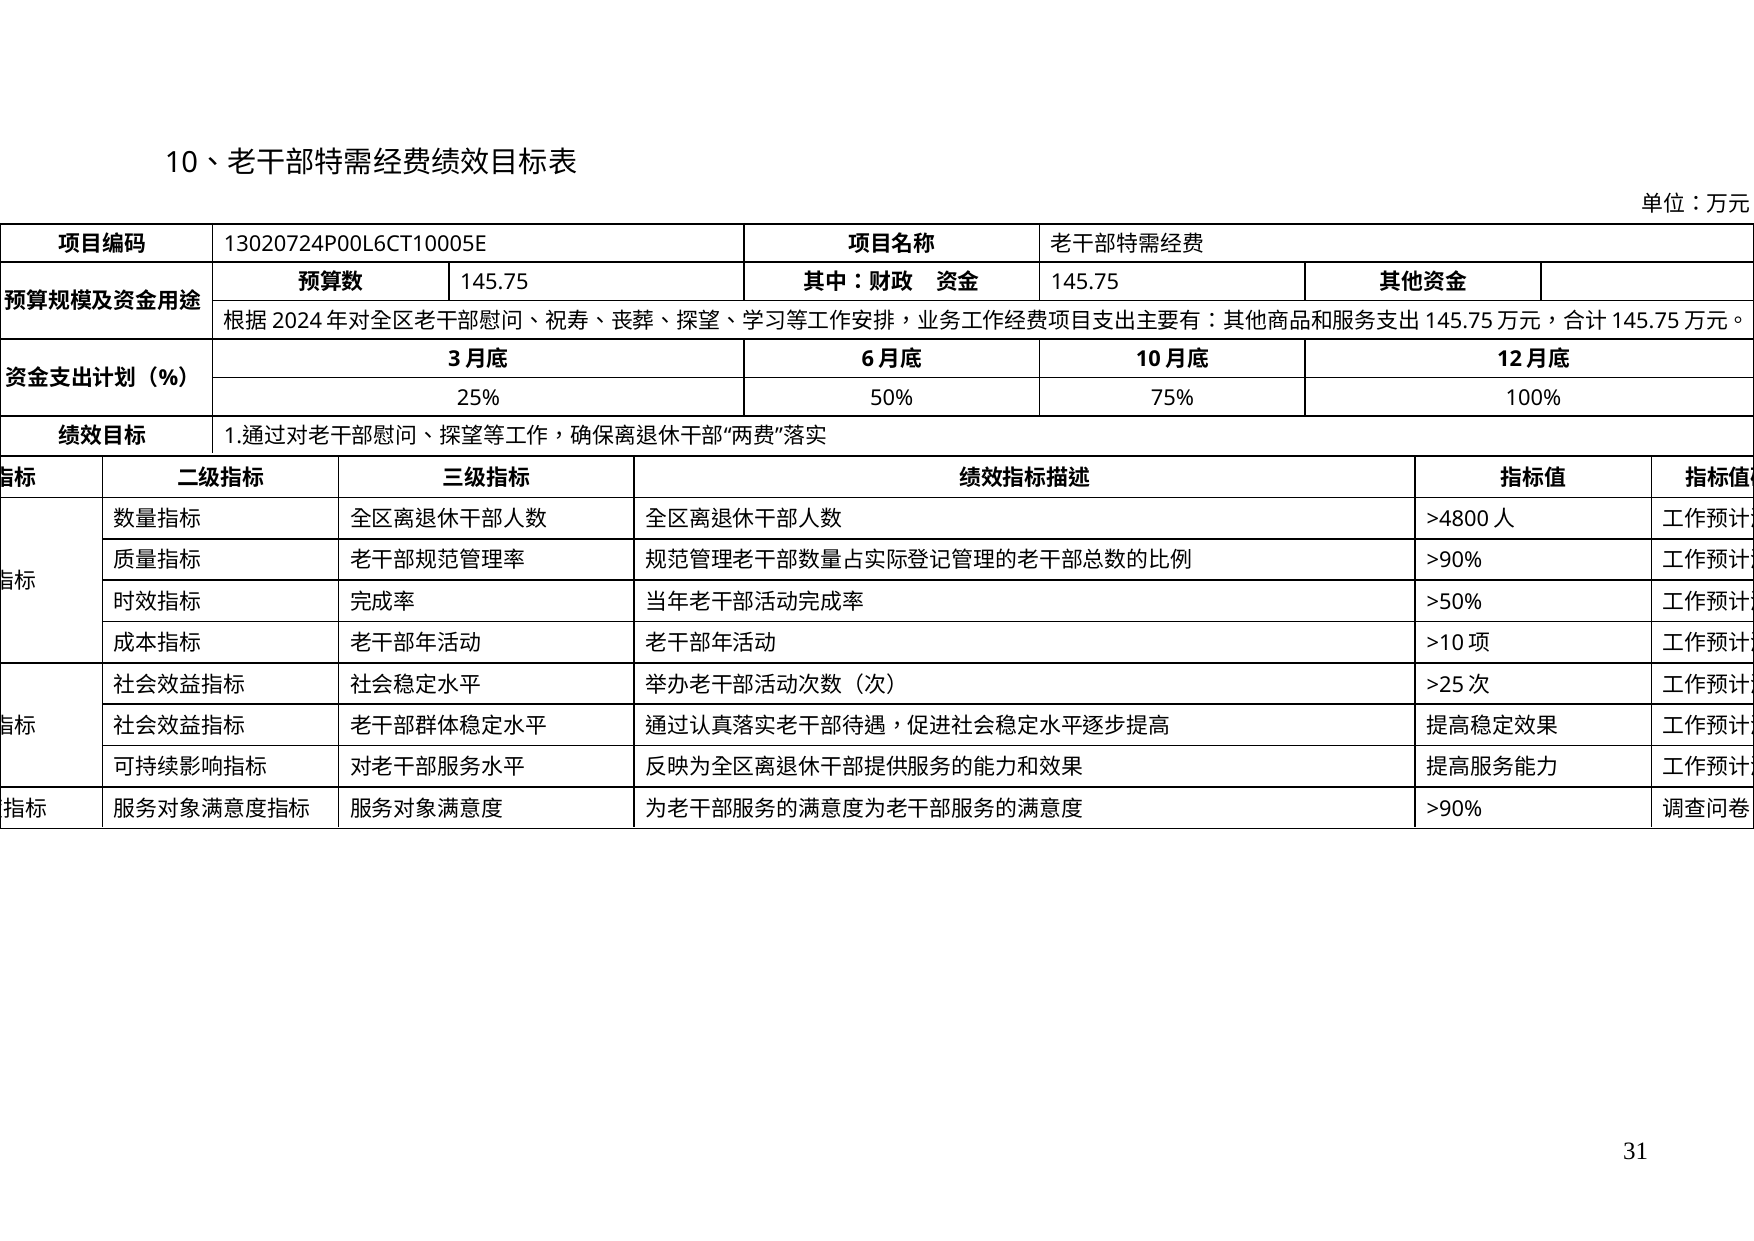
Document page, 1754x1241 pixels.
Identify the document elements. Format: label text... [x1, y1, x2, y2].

table_cell 质量指标 [103, 540, 338, 579]
table_cell 反映为全区离退休干部提供服务的能力和效果 [635, 746, 1414, 786]
table_cell 12月底 [1306, 340, 1753, 377]
table_cell 通过认真落实老干部待遇，促进社会稳定水平逐步提高 [635, 705, 1414, 745]
table_cell >10项 [1416, 622, 1651, 662]
table_cell 老干部群体稳定水平 [339, 705, 633, 745]
table_cell 规范管理老干部数量占实际登记管理的老干部总数的比例 [635, 540, 1414, 579]
table_cell 25% [213, 378, 743, 415]
table_cell 提高稳定效果 [1416, 705, 1651, 745]
table_cell 数量指标 [103, 498, 338, 538]
table_cell 产出指标 [1, 498, 102, 662]
table_cell [1542, 263, 1753, 300]
table_cell 根据2024年对全区老干部慰问、祝寿、丧葬、探望、学习等工作安排，业务工作经费项目支出主要有：其他商品和服务支出145.75万元，合计145.75万元。 [213, 301, 1753, 338]
table_cell 145.75 [1040, 263, 1304, 300]
table_cell 75% [1040, 378, 1304, 415]
table_cell 全区离退休干部人数 [635, 498, 1414, 538]
table_cell >90% [1416, 540, 1651, 579]
table_cell 社会效益指标 [103, 705, 338, 745]
table_cell 当年老干部活动完成率 [635, 581, 1414, 621]
text 10、老干部特需经费绩效目标表 [106, 142, 1648, 181]
table_cell 100% [1306, 378, 1753, 415]
table_cell 举办老干部活动次数（次） [635, 664, 1414, 703]
table_cell 效益指标 [1, 664, 102, 786]
table_cell 可持续影响指标 [103, 746, 338, 786]
table_cell 145.75 [450, 263, 743, 300]
table_header 单位：万元 [1, 183, 1753, 223]
table_cell 预算规模及资金用途 [1, 263, 212, 338]
table_cell 工作预计测算 [1652, 746, 1753, 786]
table_cell 1.通过对老干部慰问、探望等工作，确保离退休干部“两费”落实 [213, 417, 1753, 453]
table_cell 绩效目标 [1, 417, 212, 453]
table_cell >4800人 [1416, 498, 1651, 538]
table_cell 其中：财政 资金 [745, 263, 1039, 300]
table_cell 50% [745, 378, 1039, 415]
table_cell >50% [1416, 581, 1651, 621]
table_cell 完成率 [339, 581, 633, 621]
table_cell 老干部年活动 [339, 622, 633, 662]
table_cell >25次 [1416, 664, 1651, 703]
table_cell 工作预计测算 [1652, 498, 1753, 538]
table_header 指标值确定依据 [1652, 457, 1753, 497]
table_cell 10月底 [1040, 340, 1304, 377]
table_header 一级指标 [1, 457, 102, 497]
table_cell 资金支出计划（%） [1, 340, 212, 415]
table_cell 项目编码 [1, 225, 212, 261]
table_cell 老干部特需经费 [1040, 225, 1753, 261]
table_cell 对老干部服务水平 [339, 746, 633, 786]
table_header 二级指标 [103, 457, 338, 497]
table_cell 预算数 [213, 263, 448, 300]
table_cell 工作预计测算 [1652, 705, 1753, 745]
table_cell 13020724P00L6CT10005E [213, 225, 743, 261]
table_cell >90% [1416, 788, 1651, 827]
table_cell 工作预计测算 [1652, 581, 1753, 621]
table_cell 工作预计测算 [1652, 664, 1753, 703]
table_cell 老干部规范管理率 [339, 540, 633, 579]
table_cell 工作预计测算 [1652, 540, 1753, 579]
table_cell 老干部年活动 [635, 622, 1414, 662]
table_cell 调查问卷 [1652, 788, 1753, 827]
table_cell 6月底 [745, 340, 1039, 377]
table_cell 社会稳定水平 [339, 664, 633, 703]
table_cell 为老干部服务的满意度为老干部服务的满意度 [635, 788, 1414, 827]
table_cell 满意度指标 [1, 788, 102, 827]
table_cell 项目名称 [745, 225, 1039, 261]
table_cell 3月底 [213, 340, 743, 377]
table_cell 时效指标 [103, 581, 338, 621]
table_cell 服务对象满意度 [339, 788, 633, 827]
table_cell 全区离退休干部人数 [339, 498, 633, 538]
table_cell 服务对象满意度指标 [103, 788, 338, 827]
table_cell 工作预计测算 [1652, 622, 1753, 662]
table_header 绩效指标描述 [635, 457, 1414, 497]
table_header 三级指标 [339, 457, 633, 497]
table_cell 提高服务能力 [1416, 746, 1651, 786]
table_cell 社会效益指标 [103, 664, 338, 703]
table_header 指标值 [1416, 457, 1651, 497]
table_cell 其他资金 [1306, 263, 1540, 300]
table_cell 成本指标 [103, 622, 338, 662]
